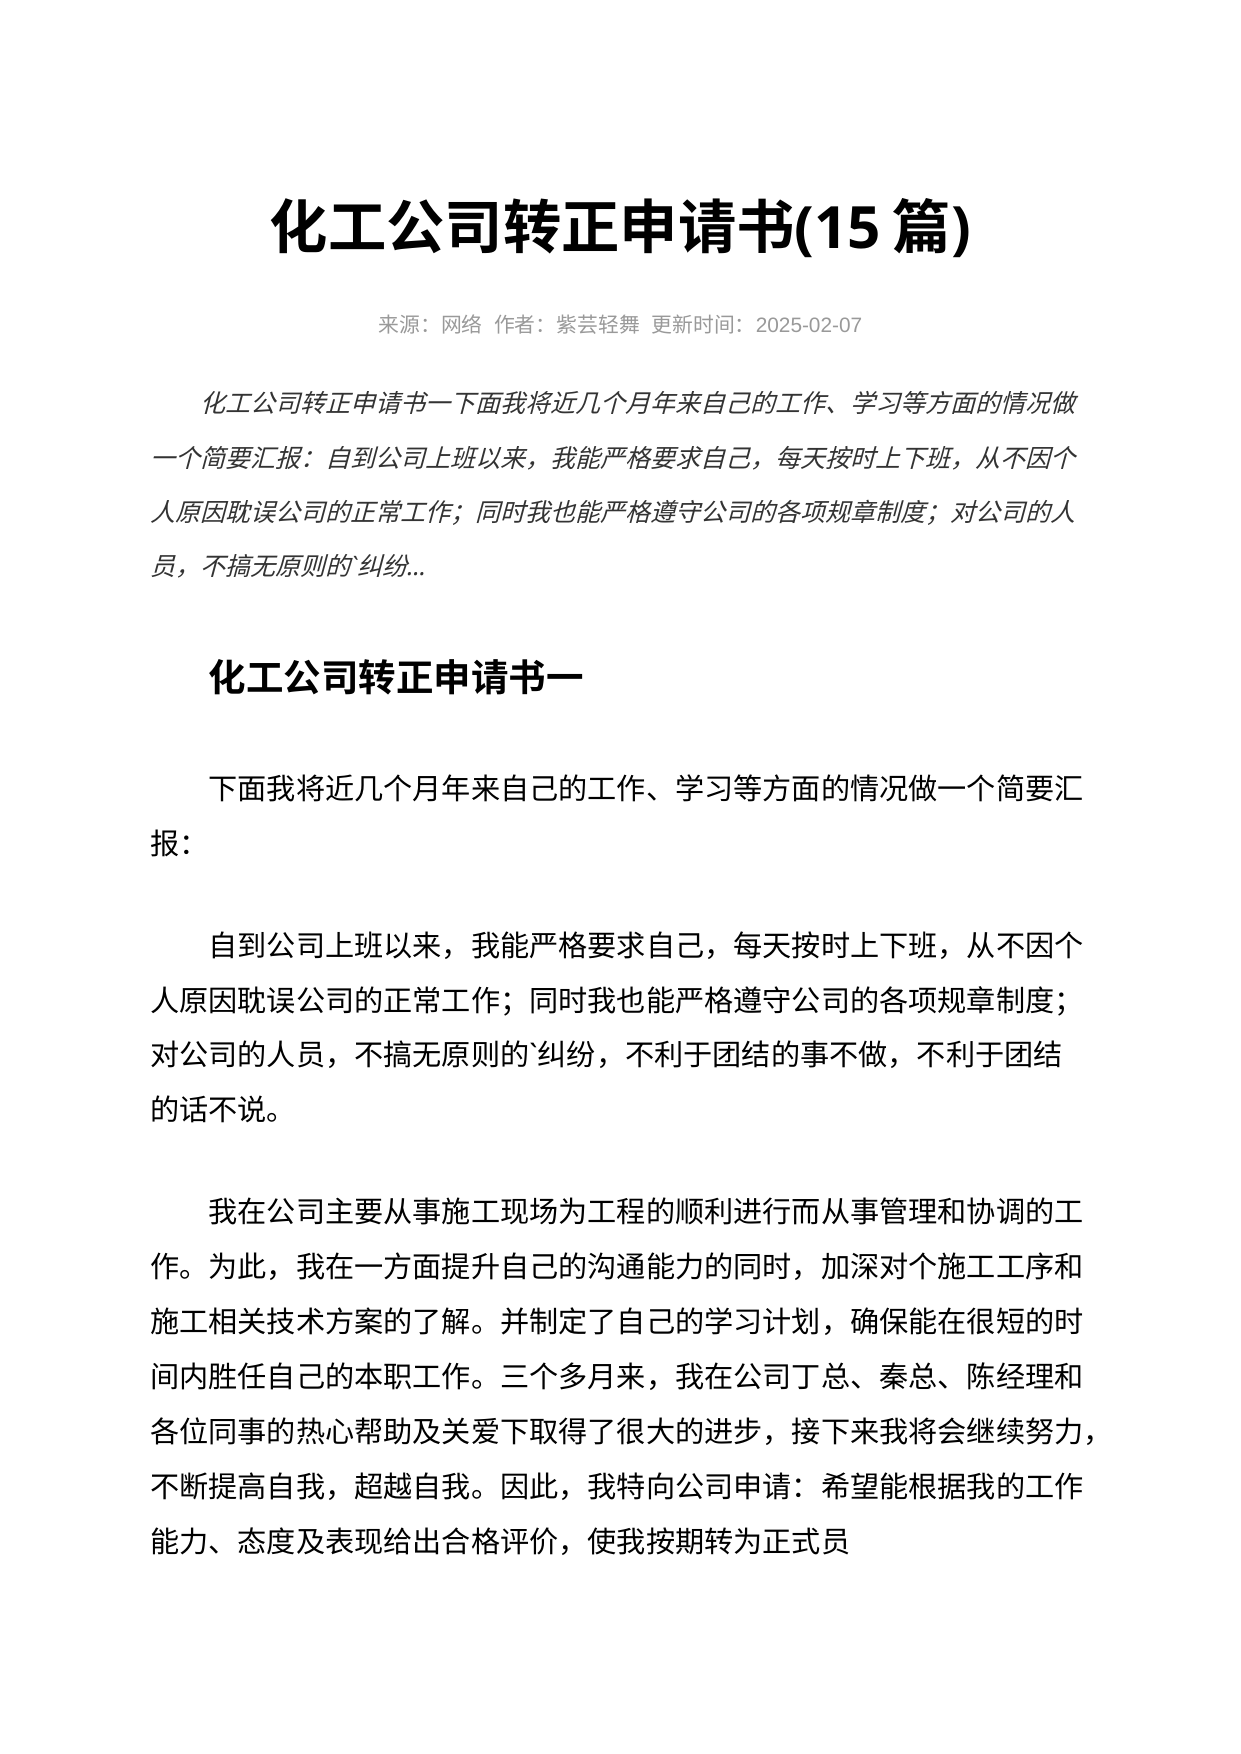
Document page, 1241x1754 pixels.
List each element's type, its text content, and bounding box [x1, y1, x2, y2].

subtitle 化工公司转正申请书(15篇) [150, 181, 1090, 266]
text 我在公司主要从事施工现场为工程的顺利进行而从事管理和协调的工作。为此，我在一方面提升自己的沟通能力的同时，加深对个施工工序和施工相关技术方案的了解。并制定了自己的学习计划，确保能在很短的时间内胜任自己的本职工作。三个多月来，我在公司丁总、秦总、陈经理和各位同事的热心帮助及关爱下取得了很大的进步，接下来我将会继续努力，不断提高自我，超越自我。因此，我特向公司申请：希望能根据我的工作能力、态度及表现给出合格评价，使我按期转为正式员 [150, 1189, 1090, 1560]
text 化工公司转正申请书一 [150, 648, 1090, 702]
text 自到公司上班以来，我能严格要求自己，每天按时上下班，从不因个人原因耽误公司的正常工作；同时我也能严格遵守公司的各项规章制度；对公司的人员，不搞无原则的`纠纷，不利于团结的事不做，不利于团结的话不说。 [150, 922, 1090, 1129]
text 化工公司转正申请书一下面我将近几个月年来自己的工作、学习等方面的情况做一个简要汇报：自到公司上班以来，我能严格要求自己，每天按时上下班，从不因个人原因耽误公司的正常工作；同时我也能严格遵守公司的各项规章制度；对公司的人员，不搞无原则的`纠纷... [150, 384, 1090, 583]
text 下面我将近几个月年来自己的工作、学习等方面的情况做一个简要汇报： [150, 766, 1090, 863]
text 来源：网络 作者：紫芸轻舞 更新时间：2025-02-07 [150, 313, 1090, 337]
